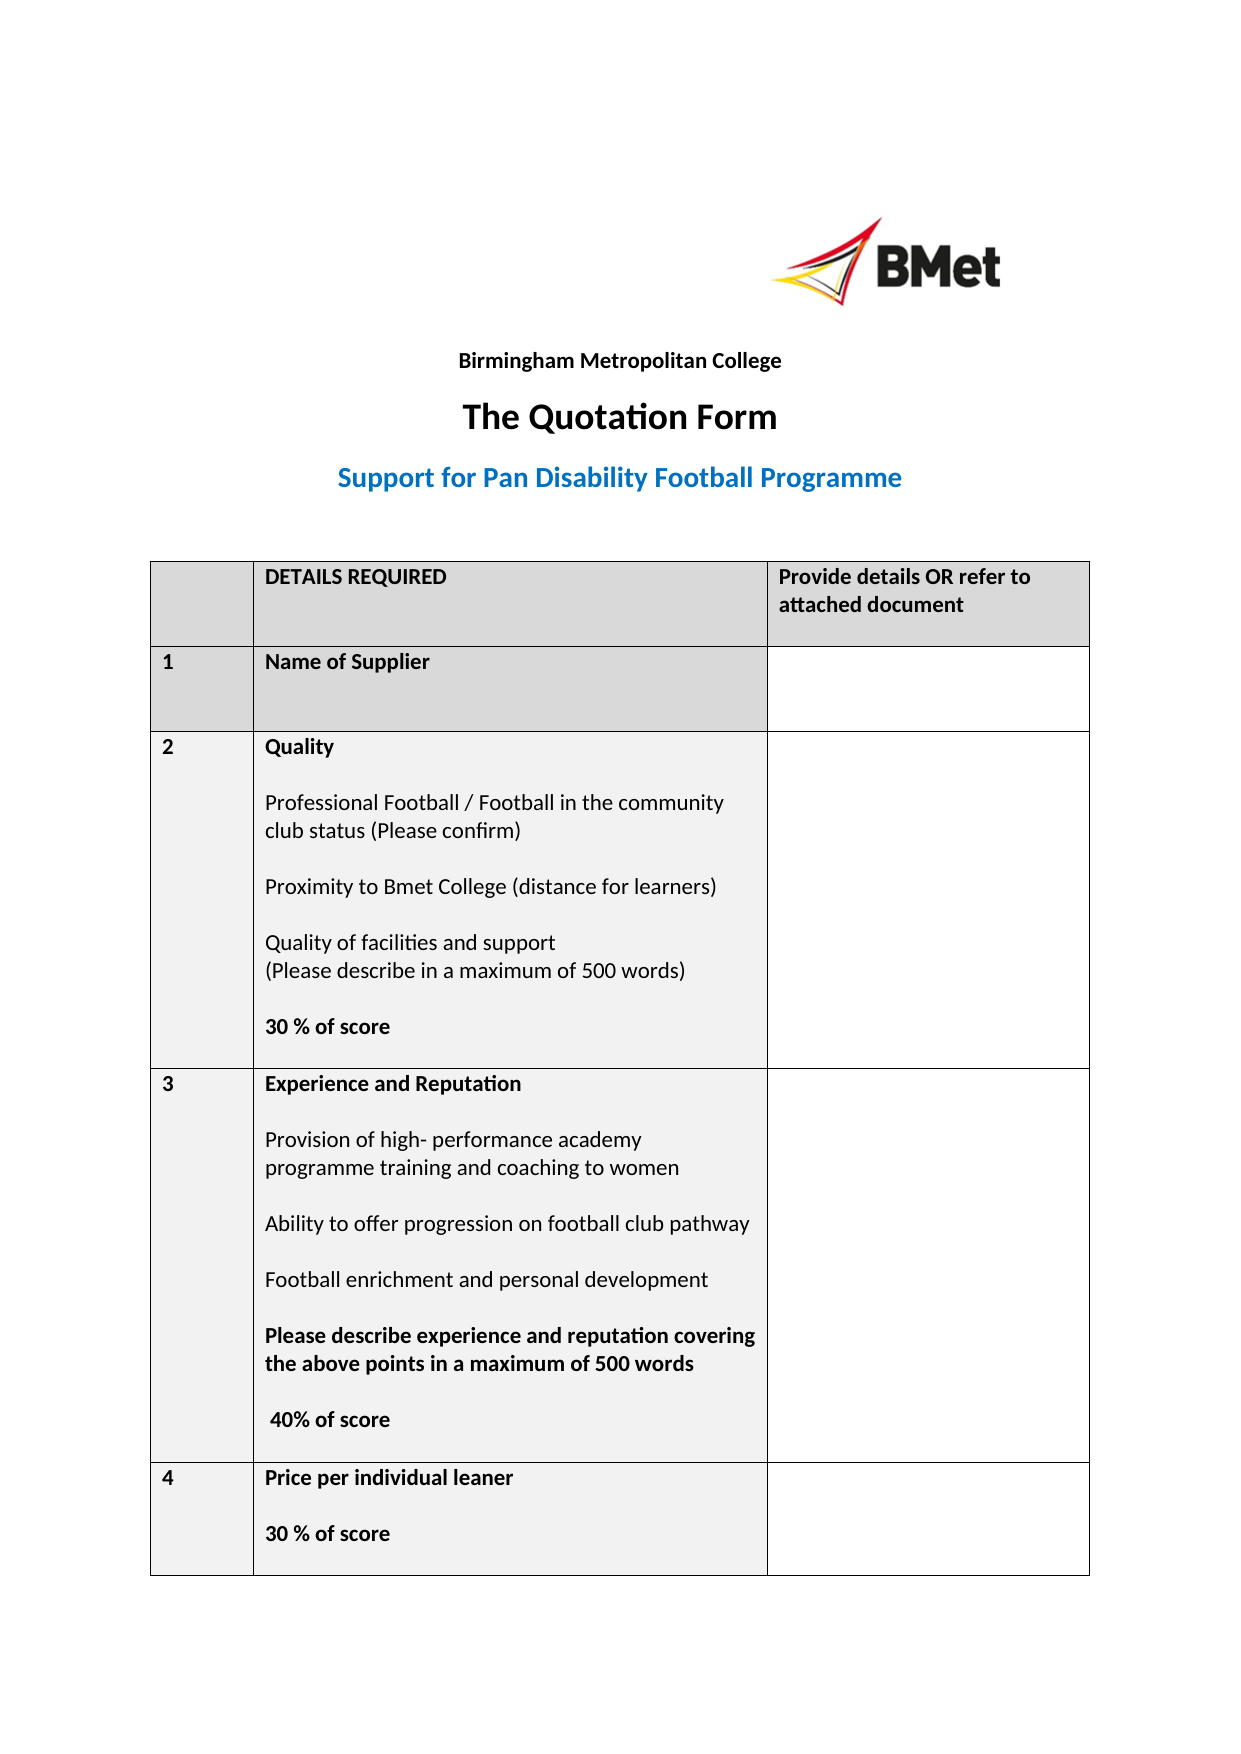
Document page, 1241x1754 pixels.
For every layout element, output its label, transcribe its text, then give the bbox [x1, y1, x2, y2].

picture [750, 196, 1020, 327]
table_cell Name of Supplier [254, 647, 767, 731]
table_cell 3 [151, 1069, 253, 1462]
table_cell [768, 1463, 1089, 1575]
table_cell 1 [151, 647, 253, 731]
text The Quotation Form [150, 393, 1090, 438]
table_header DETAILS REQUIRED [254, 562, 767, 646]
text Birmingham Metropolitan College [150, 346, 1090, 374]
text Support for Pan Disability Football Programme [150, 459, 1090, 494]
table_header Provide details OR refer to attached document [768, 562, 1089, 646]
table_cell 4 [151, 1463, 253, 1575]
table_cell Experience and Reputation Provision of high- performance academy programme training and coaching to women Ability to offer progression on football club pathway Football enrichment and personal development Please describe experience and reputation covering the above points in a maximum of 500 words 40% of score [254, 1069, 767, 1462]
table_cell [768, 732, 1089, 1068]
table_header [151, 562, 253, 646]
table_cell Quality Professional Football / Football in the community club status (Please confirm) Proximity to Bmet College (distance for learners) Quality of facilities and support (Please describe in a maximum of 500 words) 30 % of score [254, 732, 767, 1068]
table_cell Price per individual leaner 30 % of score [254, 1463, 767, 1575]
table_cell [768, 647, 1089, 731]
table_cell 2 [151, 732, 253, 1068]
table_cell [768, 1069, 1089, 1462]
